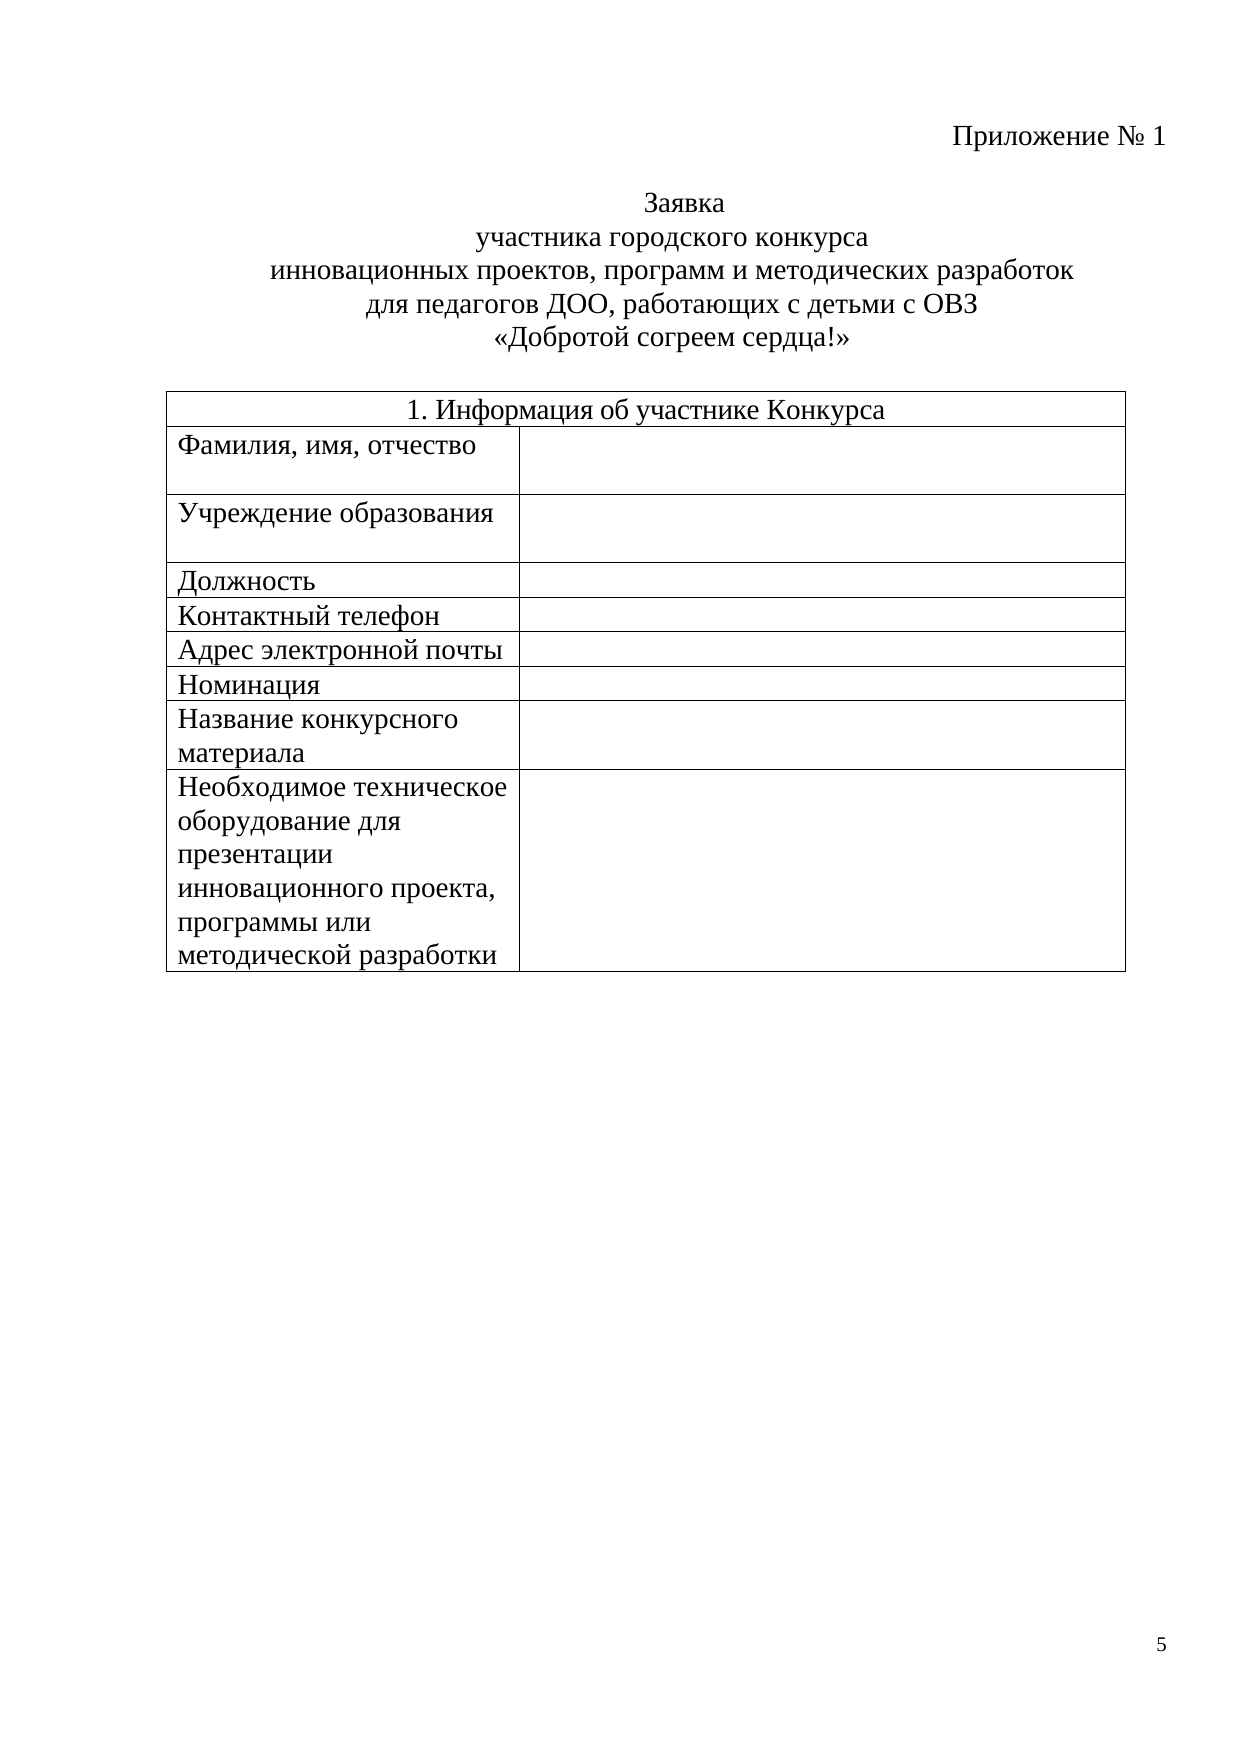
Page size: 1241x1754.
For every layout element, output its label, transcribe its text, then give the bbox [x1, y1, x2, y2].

table_cell [520, 632, 1125, 666]
table_cell [520, 598, 1125, 631]
text Заявка [202, 185, 1167, 219]
table_cell Должность [167, 563, 519, 597]
table_cell Контактный телефон [167, 598, 519, 631]
table_header 1. Информация об участнике Конкурса [167, 392, 1125, 426]
text инновационных проектов, программ и методических разработок [177, 252, 1167, 286]
table_cell Необходимое техническое оборудование для презентации инновационного проекта, программы или методической разработки [167, 770, 519, 971]
text «Добротой согреем сердца!» [177, 319, 1167, 353]
table_cell [520, 495, 1125, 562]
text Приложение № 1 [177, 118, 1167, 152]
table_cell Учреждение образования [167, 495, 519, 562]
table_cell [520, 770, 1125, 971]
table_cell [520, 427, 1125, 494]
text для педагогов ДОО, работающих с детьми с ОВЗ [177, 286, 1167, 319]
table_cell Номинация [167, 667, 519, 700]
table_cell Название конкурсного материала [167, 701, 519, 768]
table_cell [520, 701, 1125, 768]
text участника городского конкурса [177, 219, 1167, 252]
table_cell Фамилия, имя, отчество [167, 427, 519, 494]
table_cell Адрес электронной почты [167, 632, 519, 666]
table_cell [520, 667, 1125, 700]
table_cell [520, 563, 1125, 597]
